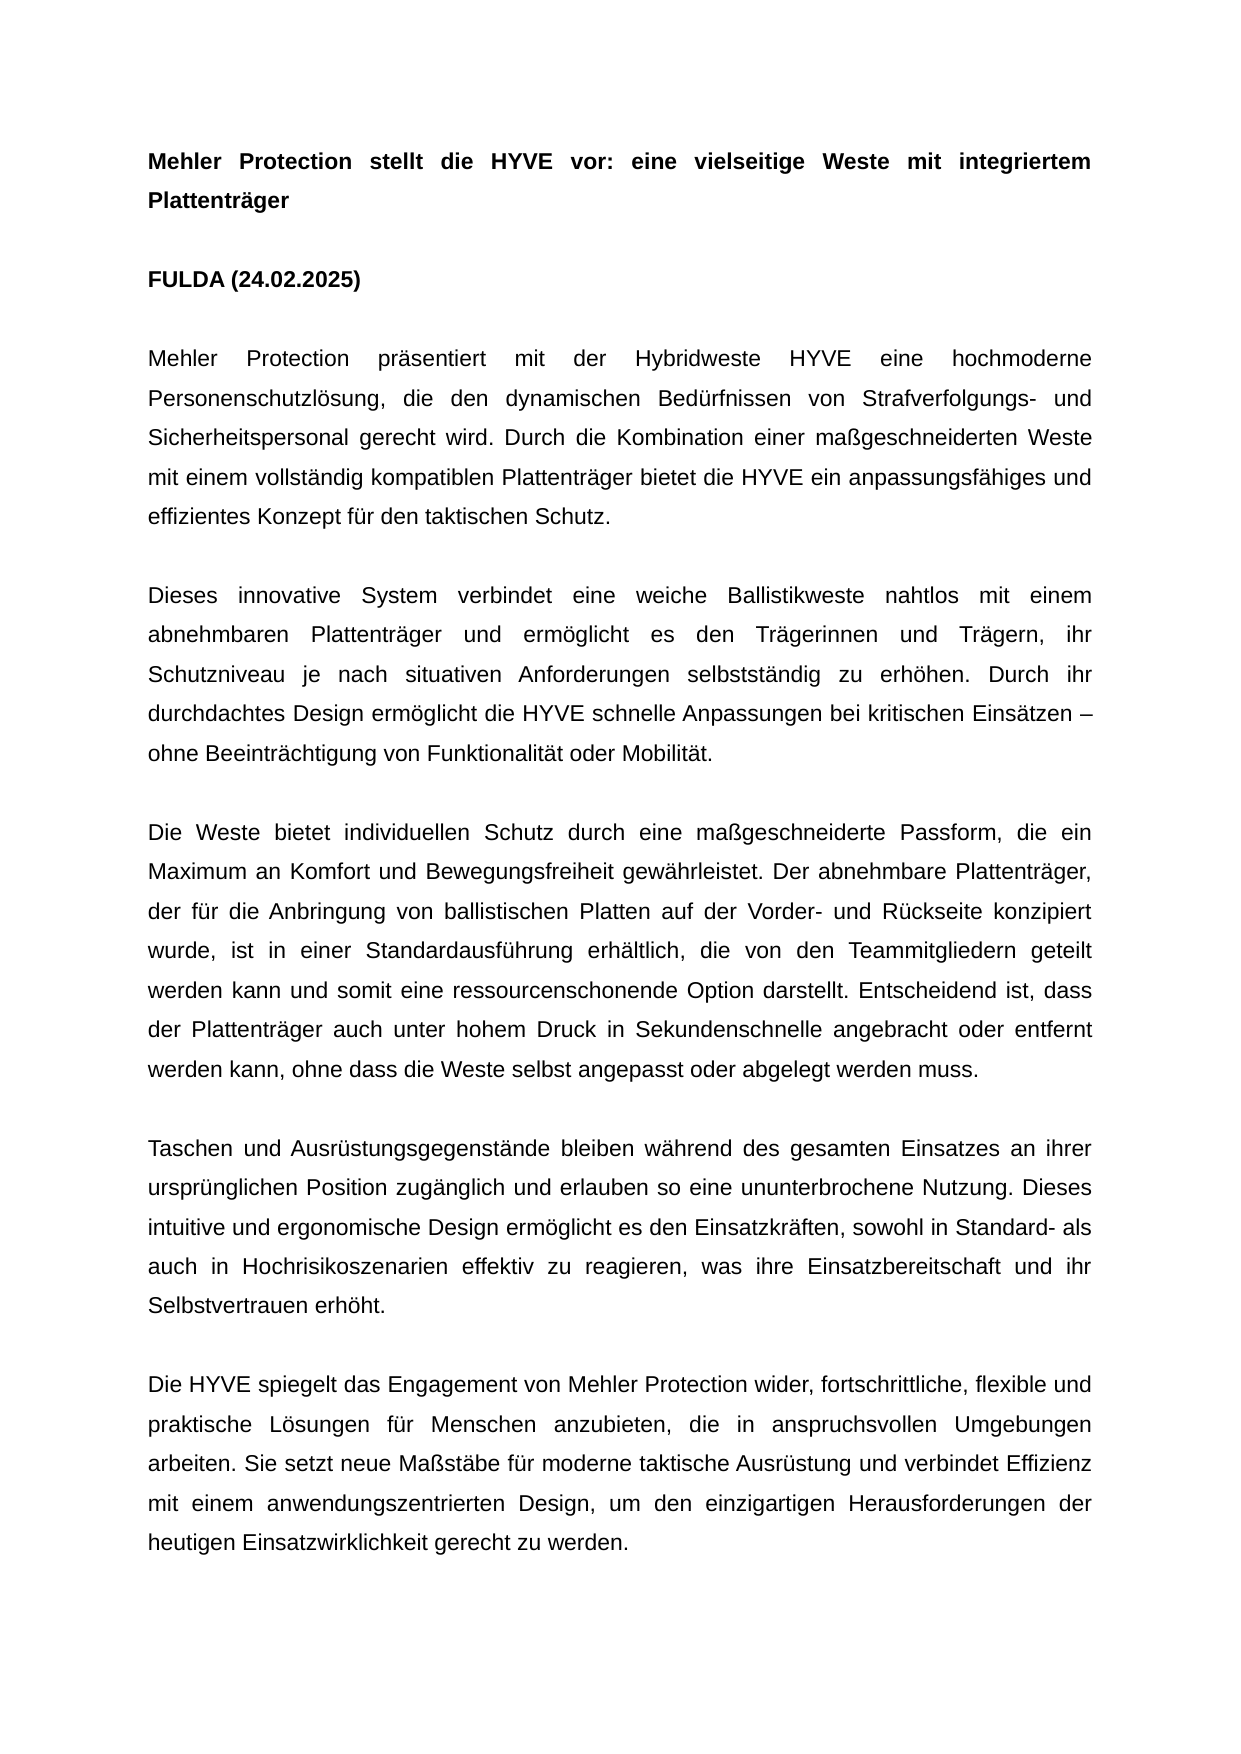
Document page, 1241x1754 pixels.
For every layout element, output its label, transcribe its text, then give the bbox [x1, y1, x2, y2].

text Die Weste bietet individuellen Schutz durch eine maßgeschneiderte Passform, die ein Maximum an Komfort und Bewegungsfreiheit gewährleistet. Der abnehmbare Plattenträger, der für die Anbringung von ballistischen Platten auf der Vorder- und Rückseite konzipiert wurde, ist in einer Standardausführung erhältlich, die von den Teammitgliedern geteilt werden kann und somit eine ressourcenschonende Option darstellt. Entscheidend ist, dass der Plattenträger auch unter hohem Druck in Sekundenschnelle angebracht oder entfernt werden kann, ohne dass die Weste selbst angepasst oder abgelegt werden muss. [148, 819, 1093, 1082]
text Mehler Protection präsentiert mit der Hybridweste HYVE eine hochmoderne Personenschutzlösung, die den dynamischen Bedürfnissen von Strafverfolgungs- und Sicherheitspersonal gerecht wird. Durch die Kombination einer maßgeschneiderten Weste mit einem vollständig kompatiblen Plattenträger bietet die HYVE ein anpassungsfähiges und effizientes Konzept für den taktischen Schutz. [148, 345, 1093, 529]
text Mehler Protection stellt die HYVE vor: eine vielseitige Weste mit integriertem Plattenträger [148, 148, 1093, 213]
text Die HYVE spiegelt das Engagement von Mehler Protection wider, fortschrittliche, flexible und praktische Lösungen für Menschen anzubieten, die in anspruchsvollen Umgebungen arbeiten. Sie setzt neue Maßstäbe für moderne taktische Ausrüstung und verbindet Effizienz mit einem anwendungszentrierten Design, um den einzigartigen Herausforderungen der heutigen Einsatzwirklichkeit gerecht zu werden. [148, 1371, 1093, 1556]
text Taschen und Ausrüstungsgegenstände bleiben während des gesamten Einsatzes an ihrer ursprünglichen Position zugänglich und erlauben so eine ununterbrochene Nutzung. Dieses intuitive und ergonomische Design ermöglicht es den Einsatzkräften, sowohl in Standard- als auch in Hochrisikoszenarien effektiv zu reagieren, was ihre Einsatzbereitschaft und ihr Selbstvertrauen erhöht. [148, 1134, 1093, 1319]
text FULDA (24.02.2025) [148, 266, 1093, 292]
text Dieses innovative System verbindet eine weiche Ballistikweste nahtlos mit einem abnehmbaren Plattenträger und ermöglicht es den Trägerinnen und Trägern, ihr Schutzniveau je nach situativen Anforderungen selbstständig zu erhöhen. Durch ihr durchdachtes Design ermöglicht die HYVE schnelle Anpassungen bei kritischen Einsätzen – ohne Beeinträchtigung von Funktionalität oder Mobilität. [148, 582, 1093, 766]
